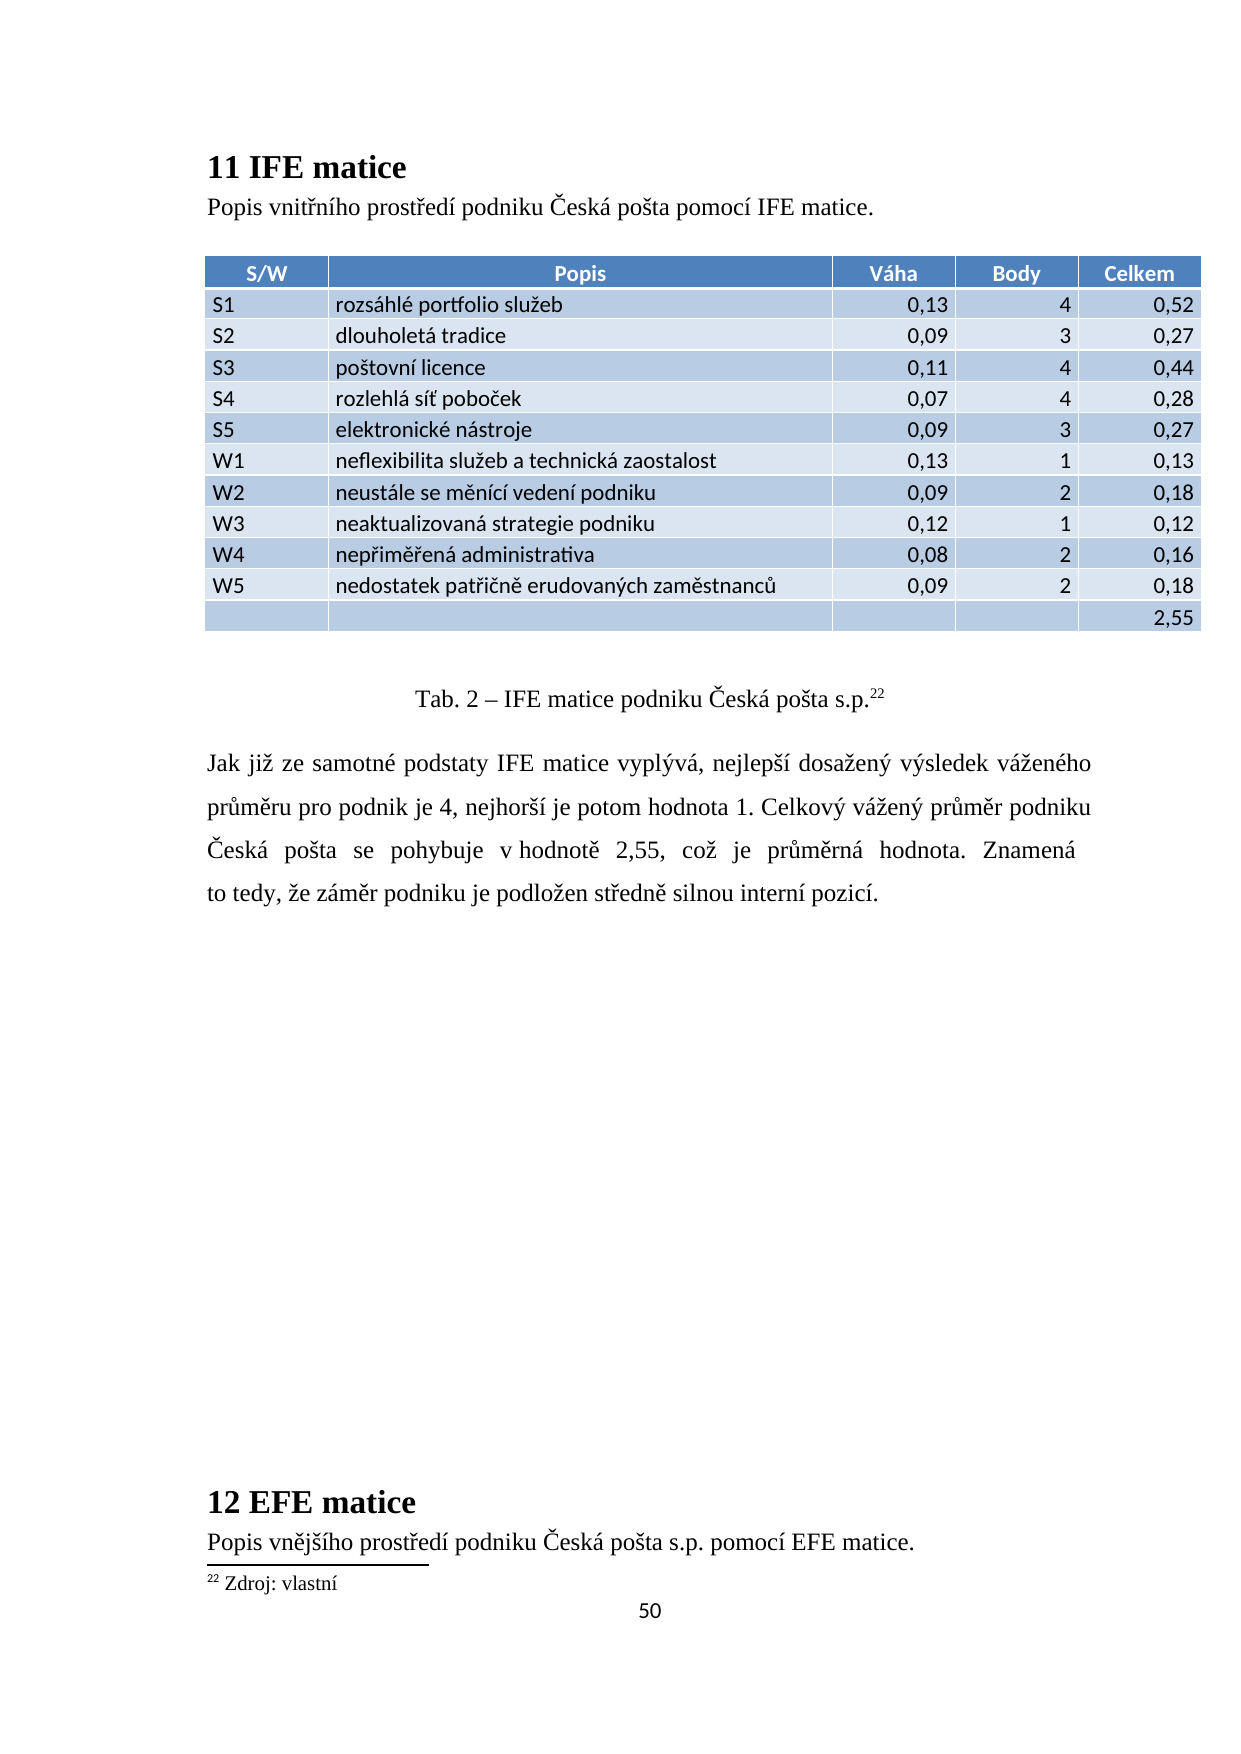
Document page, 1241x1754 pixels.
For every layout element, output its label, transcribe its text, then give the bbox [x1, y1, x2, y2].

table_cell 3 [956, 319, 1078, 349]
table_cell 3 [956, 413, 1078, 443]
table_cell elektronické nástroje [329, 413, 832, 443]
table_cell 0,27 [1079, 413, 1201, 443]
table_cell rozsáhlé portfolio služeb [329, 290, 832, 318]
table_cell dlouholetá tradice [329, 319, 832, 349]
table_header Celkem [1079, 256, 1201, 287]
table_cell [833, 601, 955, 631]
table_cell 0,44 [1079, 351, 1201, 381]
table_cell S5 [205, 413, 328, 443]
table_cell rozlehlá síť poboček [329, 382, 832, 412]
table_cell 0,09 [833, 476, 955, 506]
table_cell [205, 601, 328, 631]
table_header Popis [329, 256, 832, 287]
table_cell neflexibilita služeb a technická zaostalost [329, 444, 832, 474]
table_cell 0,09 [833, 319, 955, 349]
table_cell 0,52 [1079, 290, 1201, 318]
table_cell 0,18 [1079, 569, 1201, 599]
subtitle 12 EFE matice [207, 1483, 1092, 1521]
table_cell 2 [956, 476, 1078, 506]
table_cell neustále se měnící vedení podniku [329, 476, 832, 506]
table_cell S3 [205, 351, 328, 381]
table_cell 1 [956, 444, 1078, 474]
table_cell 0,27 [1079, 319, 1201, 349]
table_header Body [956, 256, 1078, 287]
table_cell W4 [205, 538, 328, 568]
table_cell 2 [956, 538, 1078, 568]
table_cell neaktualizovaná strategie podniku [329, 507, 832, 537]
table_cell 4 [956, 351, 1078, 381]
table_cell poštovní licence [329, 351, 832, 381]
table_cell 0,08 [833, 538, 955, 568]
text Tab. 2 – IFE matice podniku Česká pošta s.p. [207, 684, 1092, 713]
table_cell 0,12 [833, 507, 955, 537]
table_cell 0,09 [833, 413, 955, 443]
subtitle 11 IFE matice [207, 148, 1092, 186]
table_cell 0,18 [1079, 476, 1201, 506]
table_cell 0,12 [1079, 507, 1201, 537]
table_cell 2,55 [1079, 601, 1201, 631]
table_cell W3 [205, 507, 328, 537]
table_cell W5 [205, 569, 328, 599]
table_cell 0,28 [1079, 382, 1201, 412]
text Popis vnitřního prostředí podniku Česká pošta pomocí IFE matice. [207, 192, 1092, 221]
table_cell 4 [956, 382, 1078, 412]
table_cell S2 [205, 319, 328, 349]
table_cell W2 [205, 476, 328, 506]
table_cell nepřiměřená administrativa [329, 538, 832, 568]
table_cell 0,13 [833, 290, 955, 318]
table_cell [956, 601, 1078, 631]
table_cell 0,07 [833, 382, 955, 412]
text Jak již ze samotné podstaty IFE matice vyplývá, nejlepší dosažený výsledek váženého průměru pro podnik je 4, nejhorší je potom hodnota 1. Celkový vážený průměr podniku Česká pošta se pohybuje v hodnotě 2,55, což je průměrná hodnota. Znamená to tedy, že záměr podniku je podložen středně silnou interní pozicí. [207, 748, 1092, 907]
table_cell 0,13 [1079, 444, 1201, 474]
table_cell 0,13 [833, 444, 955, 474]
table_header S/W [205, 256, 328, 287]
table_cell 0,11 [833, 351, 955, 381]
table_cell W1 [205, 444, 328, 474]
table_cell S4 [205, 382, 328, 412]
table_cell 4 [956, 290, 1078, 318]
text Popis vnějšího prostředí podniku Česká pošta s.p. pomocí EFE matice. [207, 1527, 1092, 1556]
table_cell 1 [956, 507, 1078, 537]
table_cell [329, 601, 832, 631]
table_header Váha [833, 256, 955, 287]
table_cell 2 [956, 569, 1078, 599]
table_cell nedostatek patřičně erudovaných zaměstnanců [329, 569, 832, 599]
table_cell 0,09 [833, 569, 955, 599]
table_cell S1 [205, 290, 328, 318]
table_cell 0,16 [1079, 538, 1201, 568]
